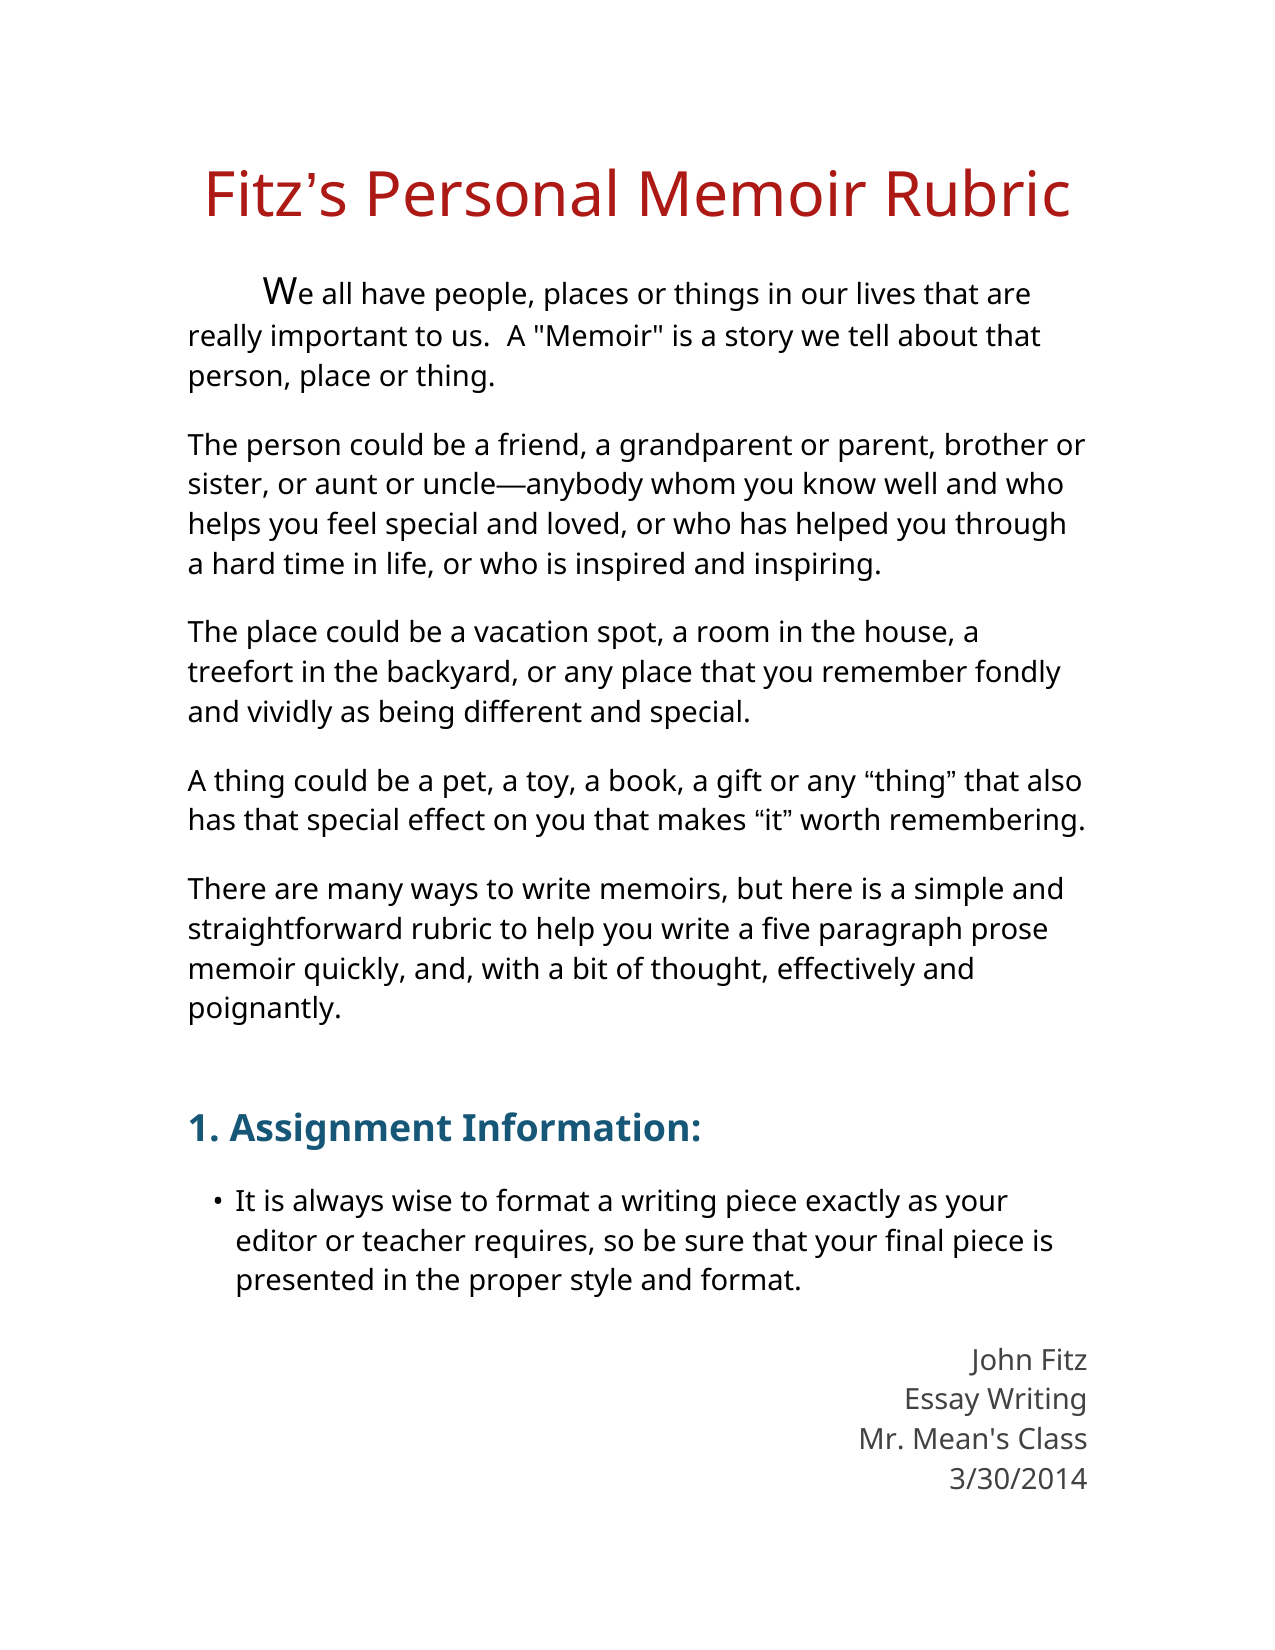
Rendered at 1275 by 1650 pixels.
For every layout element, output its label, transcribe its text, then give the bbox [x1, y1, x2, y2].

text The place could be a vacation spot, a room in the house, a treefort in the backyard, or any place that you remember fondly and vividly as being different and special. [187, 612, 1087, 731]
text 1. Assignment Information: [187, 1101, 1087, 1152]
text Mr. Mean's Class [187, 1418, 1087, 1458]
text 3/30/2014 [187, 1458, 1087, 1498]
text Fitz’s Personal Memoir Rubric [187, 150, 1087, 235]
list It is always wise to format a writing piece exactly as your editor or teacher requires, so be sure that your final piece is presented in the proper style and format. [212, 1180, 1087, 1299]
text There are many ways to write memoirs, but here is a simple and straightforward rubric to help you write a five paragraph prose memoir quickly, and, with a bit of thought, effectively and poignantly. [187, 868, 1087, 1027]
text Essay Writing [187, 1378, 1087, 1418]
text John Fitz [187, 1339, 1087, 1378]
text We all have people, places or things in our lives that are really important to us. A "Memoir" is a story we tell about that person, place or thing. [187, 264, 1087, 395]
text A thing could be a pet, a toy, a book, a gift or any “thing” that also has that special effect on you that makes “it” worth remembering. [187, 760, 1087, 839]
text The person could be a friend, a grandparent or parent, brother or sister, or aunt or uncle—anybody whom you know well and who helps you feel special and loved, or who has helped you through a hard time in life, or who is inspired and inspiring. [187, 424, 1087, 583]
